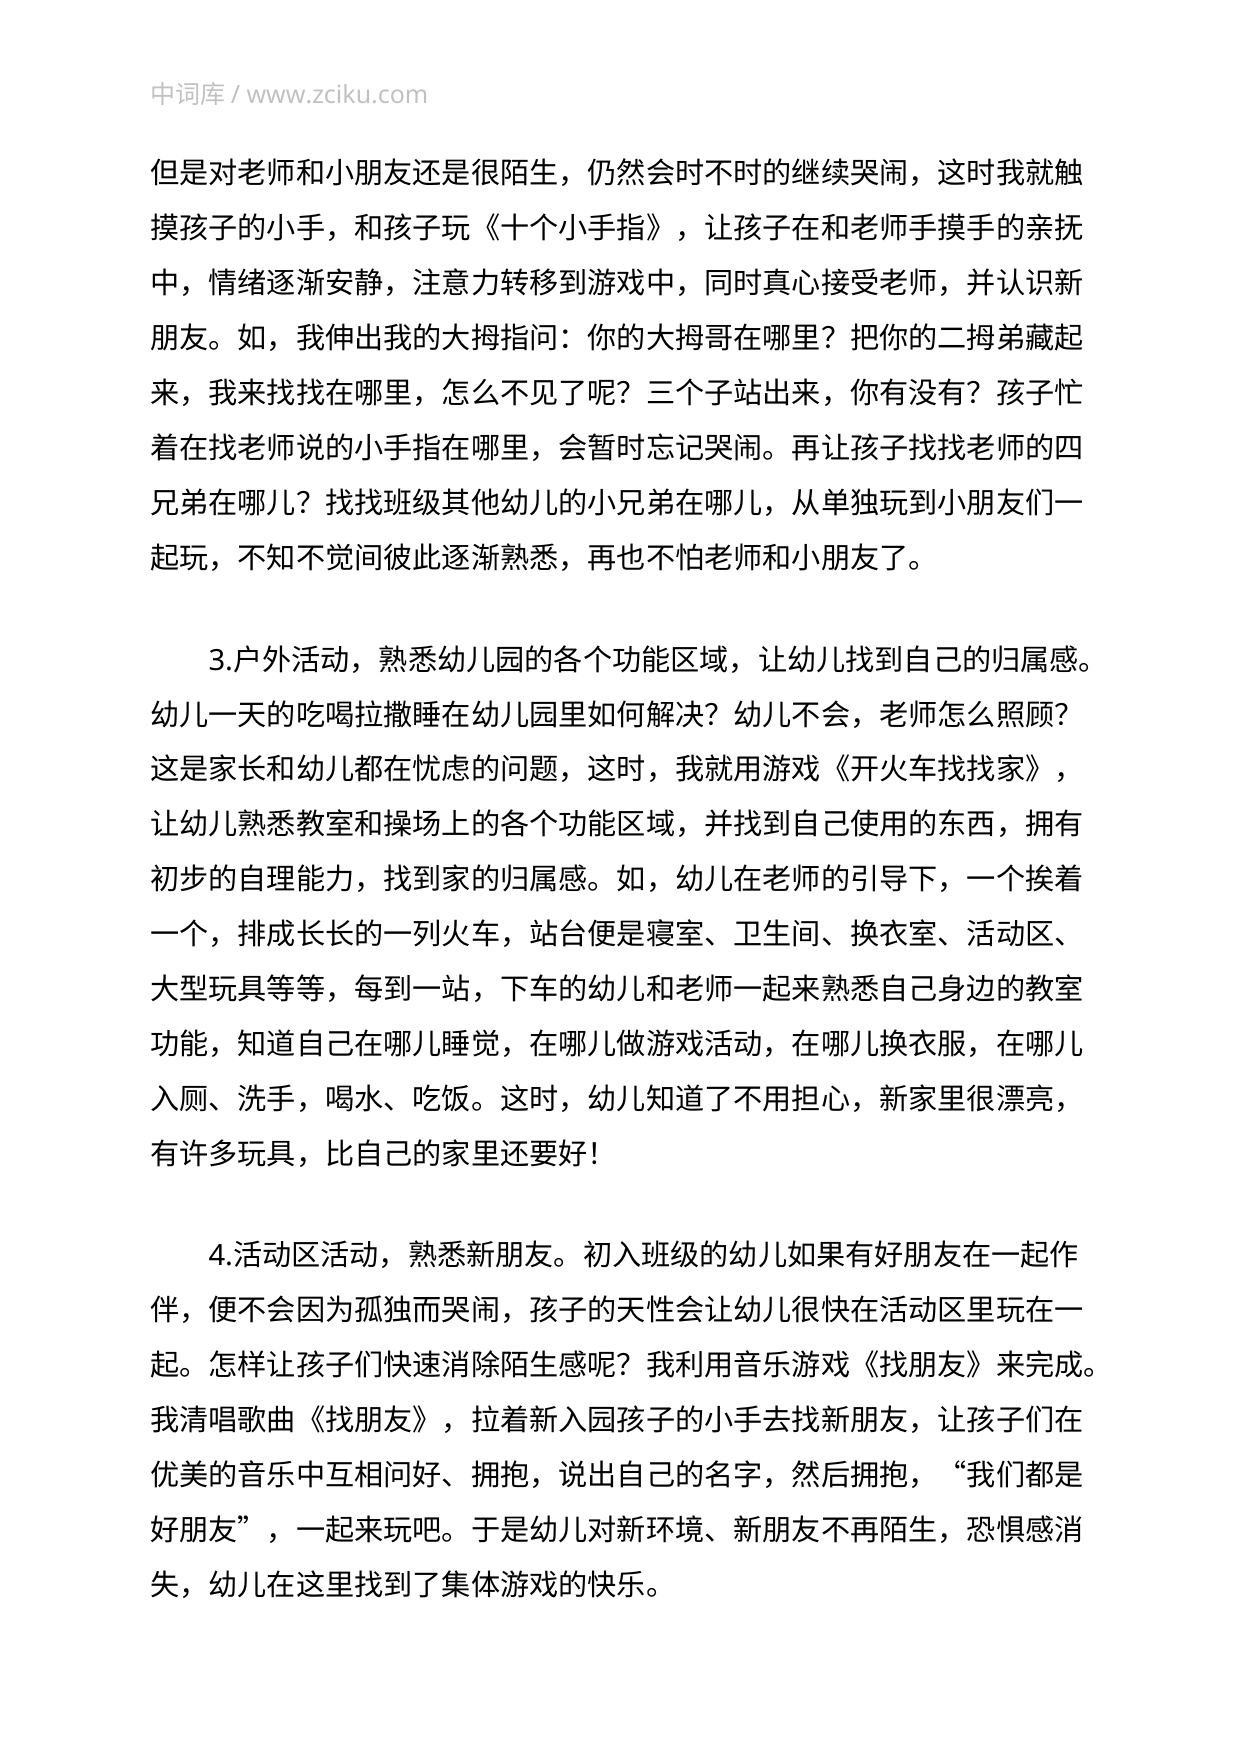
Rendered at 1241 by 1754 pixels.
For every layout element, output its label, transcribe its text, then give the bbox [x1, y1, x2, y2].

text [150, 150, 1090, 577]
text 4.活动区活动，熟悉新朋友。初入班级的幼儿如果有好朋友在一起作伴，便不会因为孤独而哭闹，孩子的天性会让幼儿很快在活动区里玩在一起。怎样让孩子们快速消除陌生感呢？我利用音乐游戏《找朋友》来完成。我清唱歌曲《找朋友》，拉着新入园孩子的小手去找新朋友，让孩子们在优美的音乐中互相问好、拥抱，说出自己的名字，然后拥抱，“我们都是好朋友”，一起来玩吧。于是幼儿对新环境、新朋友不再陌生，恐惧感消失，幼儿在这里找到了集体游戏的快乐。 [150, 1232, 1090, 1604]
text 3.户外活动，熟悉幼儿园的各个功能区域，让幼儿找到自己的归属感。幼儿一天的吃喝拉撒睡在幼儿园里如何解决？幼儿不会，老师怎么照顾？这是家长和幼儿都在忧虑的问题，这时，我就用游戏《开火车找找家》，让幼儿熟悉教室和操场上的各个功能区域，并找到自己使用的东西，拥有初步的自理能力，找到家的归属感。如，幼儿在老师的引导下，一个挨着一个，排成长长的一列火车，站台便是寝室、卫生间、换衣室、活动区、大型玩具等等，每到一站，下车的幼儿和老师一起来熟悉自己身边的教室功能，知道自己在哪儿睡觉，在哪儿做游戏活动，在哪儿换衣服，在哪儿入厕、洗手，喝水、吃饭。这时，幼儿知道了不用担心，新家里很漂亮，有许多玩具，比自己的家里还要好！ [150, 636, 1090, 1172]
